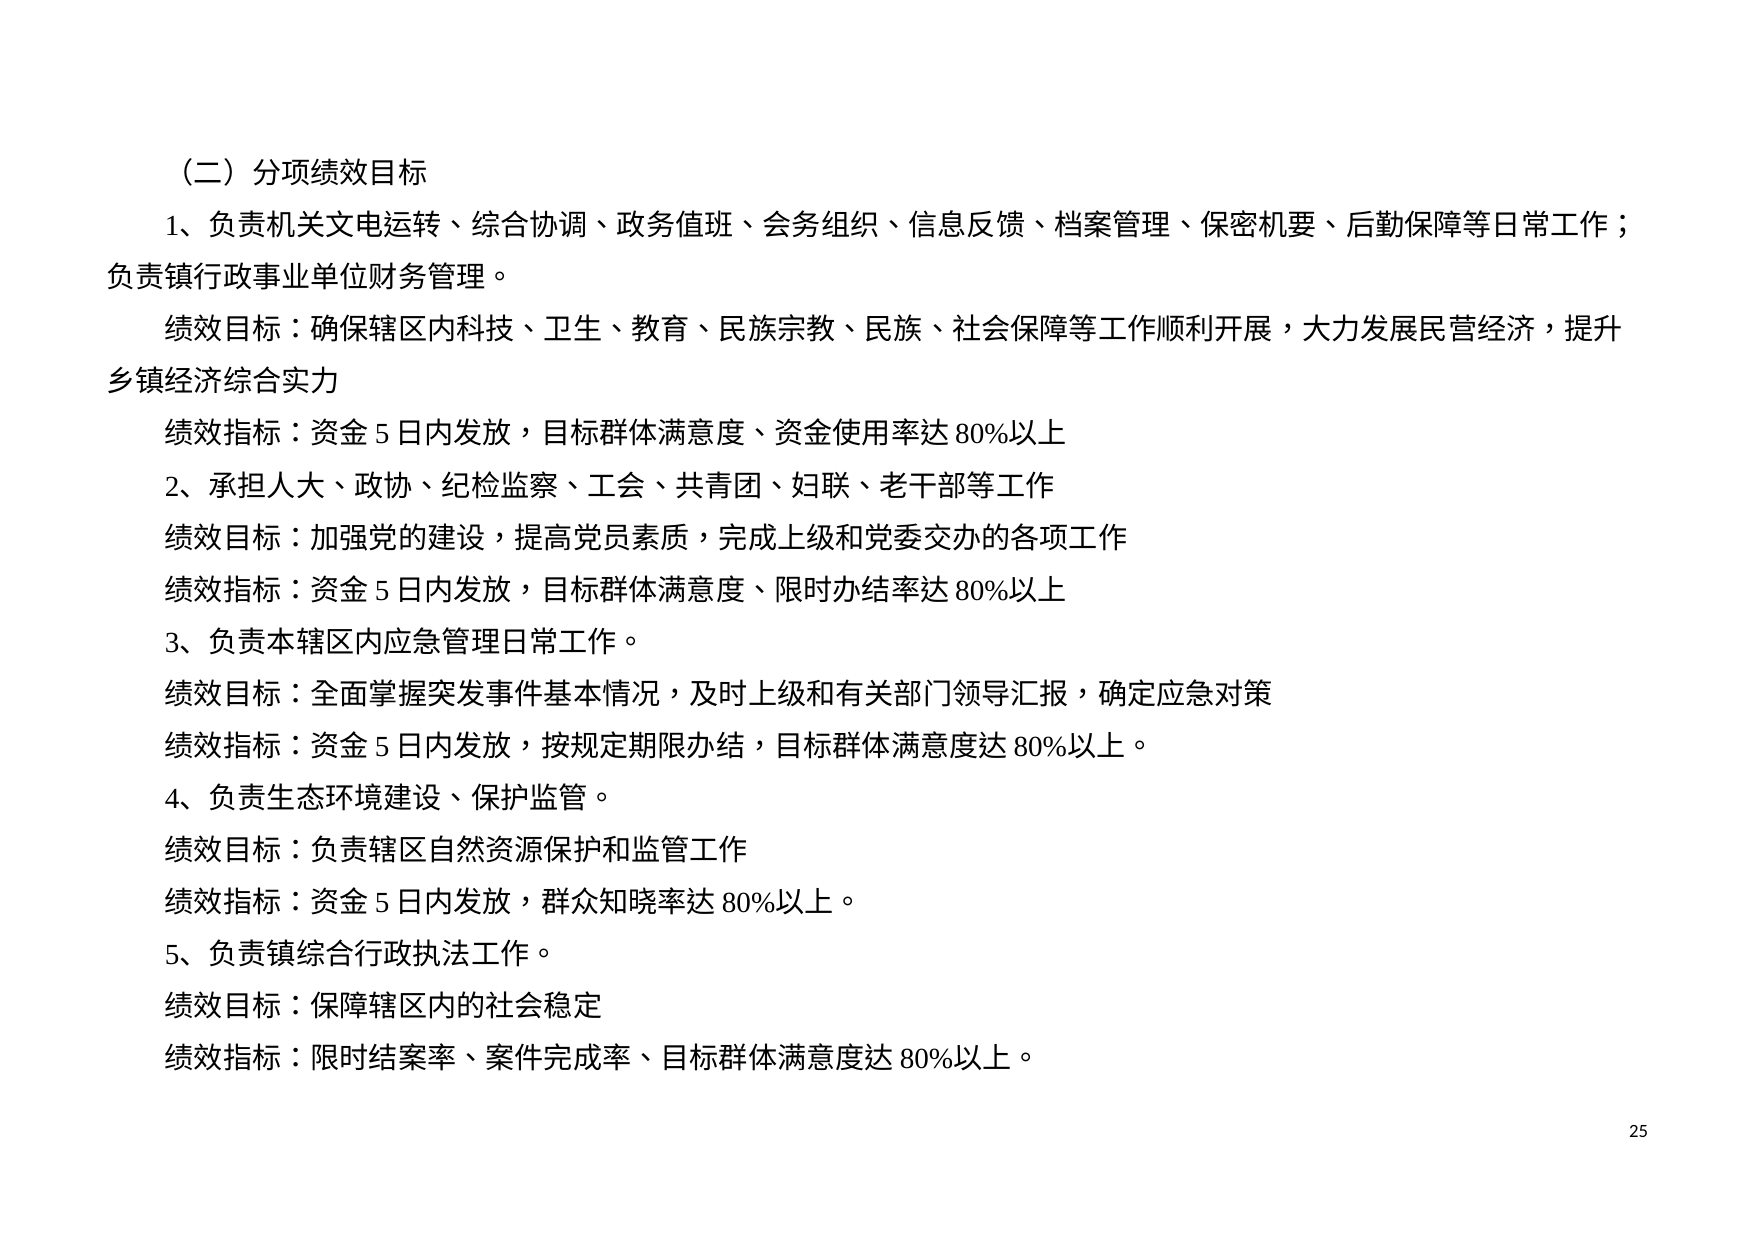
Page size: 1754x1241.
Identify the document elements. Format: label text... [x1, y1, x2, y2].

text 4、负责生态环境建设、保护监管。 [106, 767, 1648, 819]
text 绩效指标：资金5日内发放，目标群体满意度、限时办结率达80%以上 [106, 558, 1648, 611]
text 绩效目标：全面掌握突发事件基本情况，及时上级和有关部门领导汇报，确定应急对策 [106, 663, 1648, 715]
text 绩效目标：保障辖区内的社会稳定 [106, 975, 1648, 1027]
text 绩效目标：负责辖区自然资源保护和监管工作 [106, 819, 1648, 871]
text 1、负责机关文电运转、综合协调、政务值班、会务组织、信息反馈、档案管理、保密机要、后勤保障等日常工作；负责镇行政事业单位财务管理。 [106, 194, 1648, 298]
text 5、负责镇综合行政执法工作。 [106, 923, 1648, 975]
text 绩效指标：资金5日内发放，目标群体满意度、资金使用率达80%以上 [106, 402, 1648, 454]
text 绩效指标：资金5日内发放，群众知晓率达80%以上。 [106, 871, 1648, 923]
text 绩效指标：资金5日内发放，按规定期限办结，目标群体满意度达80%以上。 [106, 715, 1648, 767]
text 绩效指标：限时结案率、案件完成率、目标群体满意度达80%以上。 [106, 1027, 1648, 1079]
text （二）分项绩效目标 [106, 142, 1648, 194]
text 3、负责本辖区内应急管理日常工作。 [106, 611, 1648, 663]
text 绩效目标：加强党的建设，提高党员素质，完成上级和党委交办的各项工作 [106, 506, 1648, 558]
text 2、承担人大、政协、纪检监察、工会、共青团、妇联、老干部等工作 [106, 454, 1648, 506]
text 绩效目标：确保辖区内科技、卫生、教育、民族宗教、民族、社会保障等工作顺利开展，大力发展民营经济，提升乡镇经济综合实力 [106, 298, 1648, 402]
